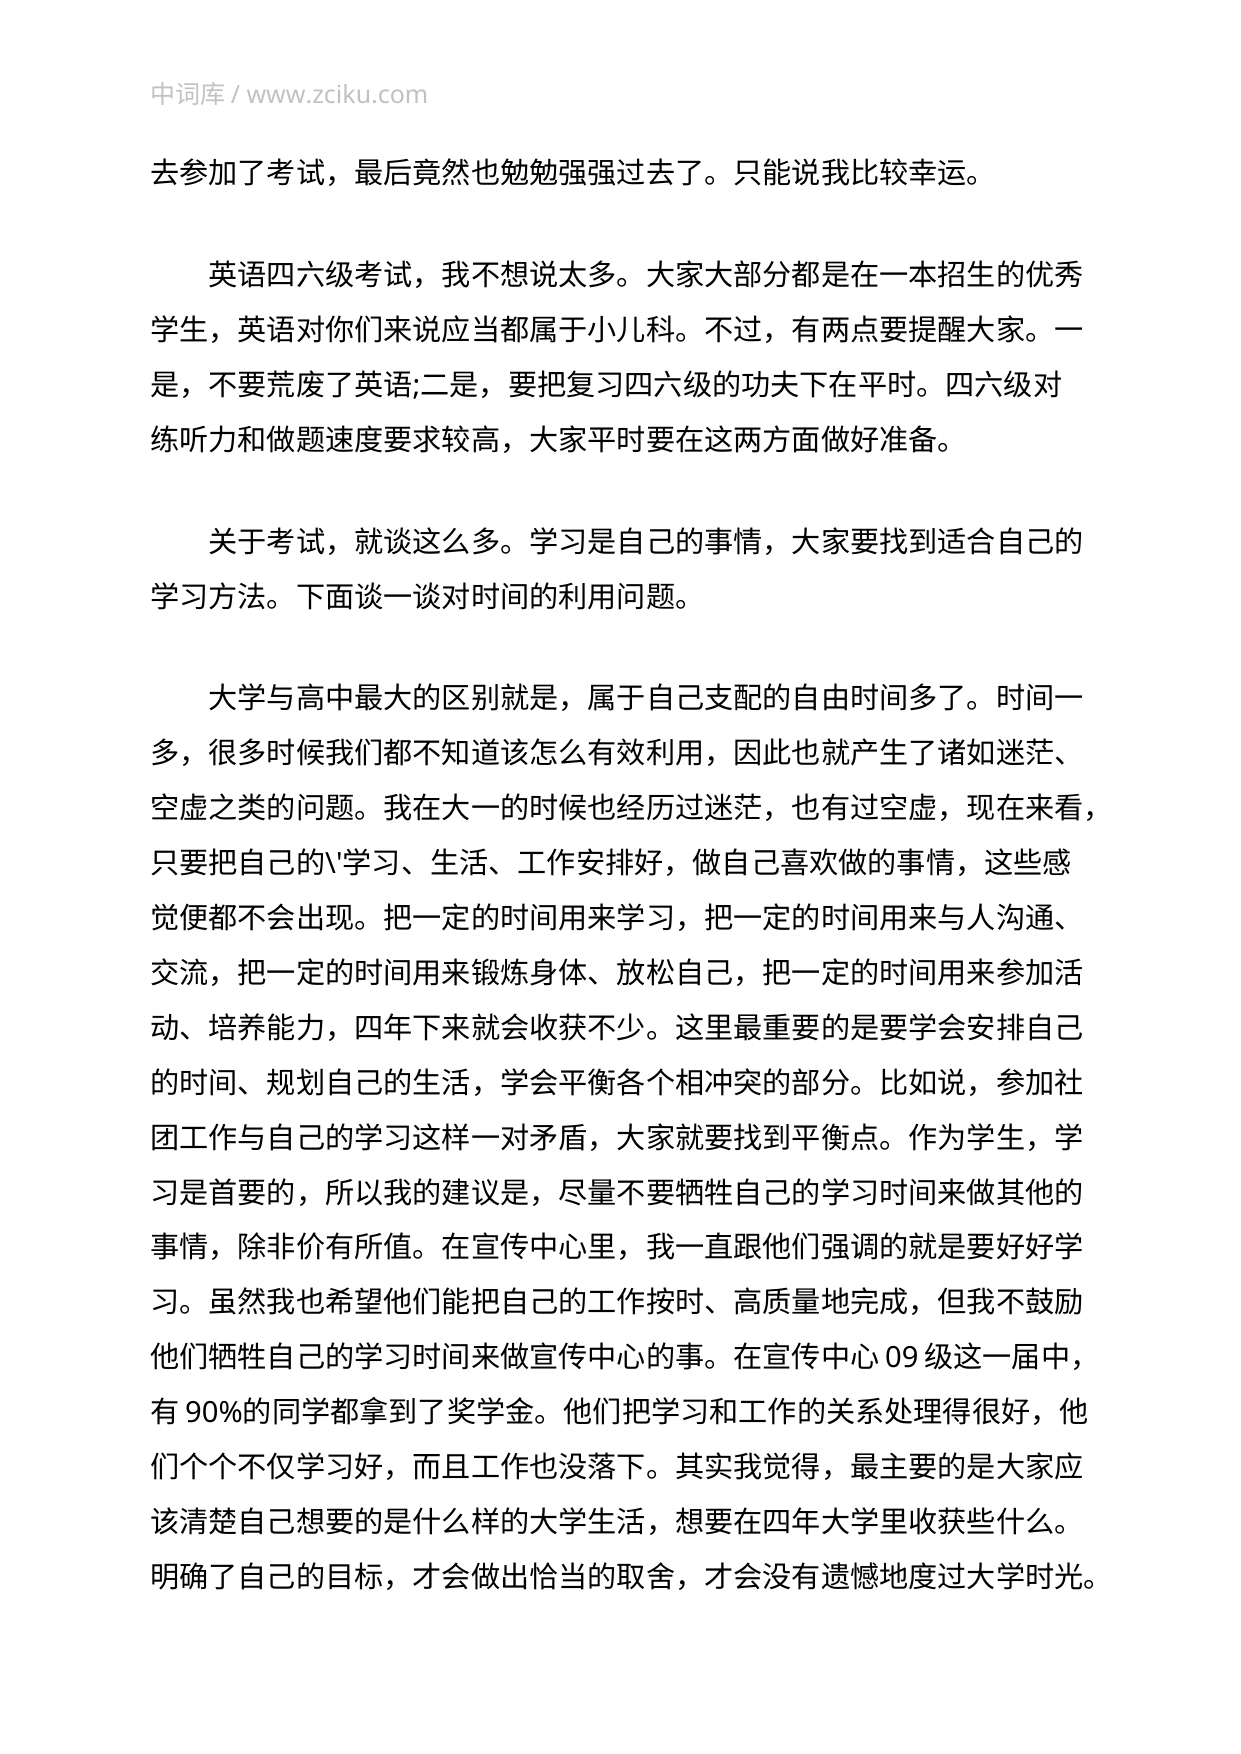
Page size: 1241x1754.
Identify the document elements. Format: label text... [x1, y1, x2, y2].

text 大学与高中最大的区别就是，属于自己支配的自由时间多了。时间一多，很多时候我们都不知道该怎么有效利用，因此也就产生了诸如迷茫、空虚之类的问题。我在大一的时候也经历过迷茫，也有过空虚，现在来看，只要把自己的\'学习、生活、工作安排好，做自己喜欢做的事情，这些感觉便都不会出现。把一定的时间用来学习，把一定的时间用来与人沟通、交流，把一定的时间用来锻炼身体、放松自己，把一定的时间用来参加活动、培养能力，四年下来就会收获不少。这里最重要的是要学会安排自己的时间、规划自己的生活，学会平衡各个相冲突的部分。比如说，参加社团工作与自己的学习这样一对矛盾，大家就要找到平衡点。作为学生，学习是首要的，所以我的建议是，尽量不要牺牲自己的学习时间来做其他的事情，除非价有所值。在宣传中心里，我一直跟他们强调的就是要好好学习。虽然我也希望他们能把自己的工作按时、高质量地完成，但我不鼓励他们牺牲自己的学习时间来做宣传中心的事。在宣传中心09级这一届中，有90%的同学都拿到了奖学金。他们把学习和工作的关系处理得很好，他们个个不仅学习好，而且工作也没落下。其实我觉得，最主要的是大家应该清楚自己想要的是什么样的大学生活，想要在四年大学里收获些什么。明确了自己的目标，才会做出恰当的取舍，才会没有遗憾地度过大学时光。 [150, 675, 1090, 1596]
text 关于考试，就谈这么多。学习是自己的事情，大家要找到适合自己的学习方法。下面谈一谈对时间的利用问题。 [150, 518, 1090, 616]
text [150, 150, 1090, 192]
text 英语四六级考试，我不想说太多。大家大部分都是在一本招生的优秀学生，英语对你们来说应当都属于小儿科。不过，有两点要提醒大家。一是，不要荒废了英语;二是，要把复习四六级的功夫下在平时。四六级对练听力和做题速度要求较高，大家平时要在这两方面做好准备。 [150, 252, 1090, 459]
